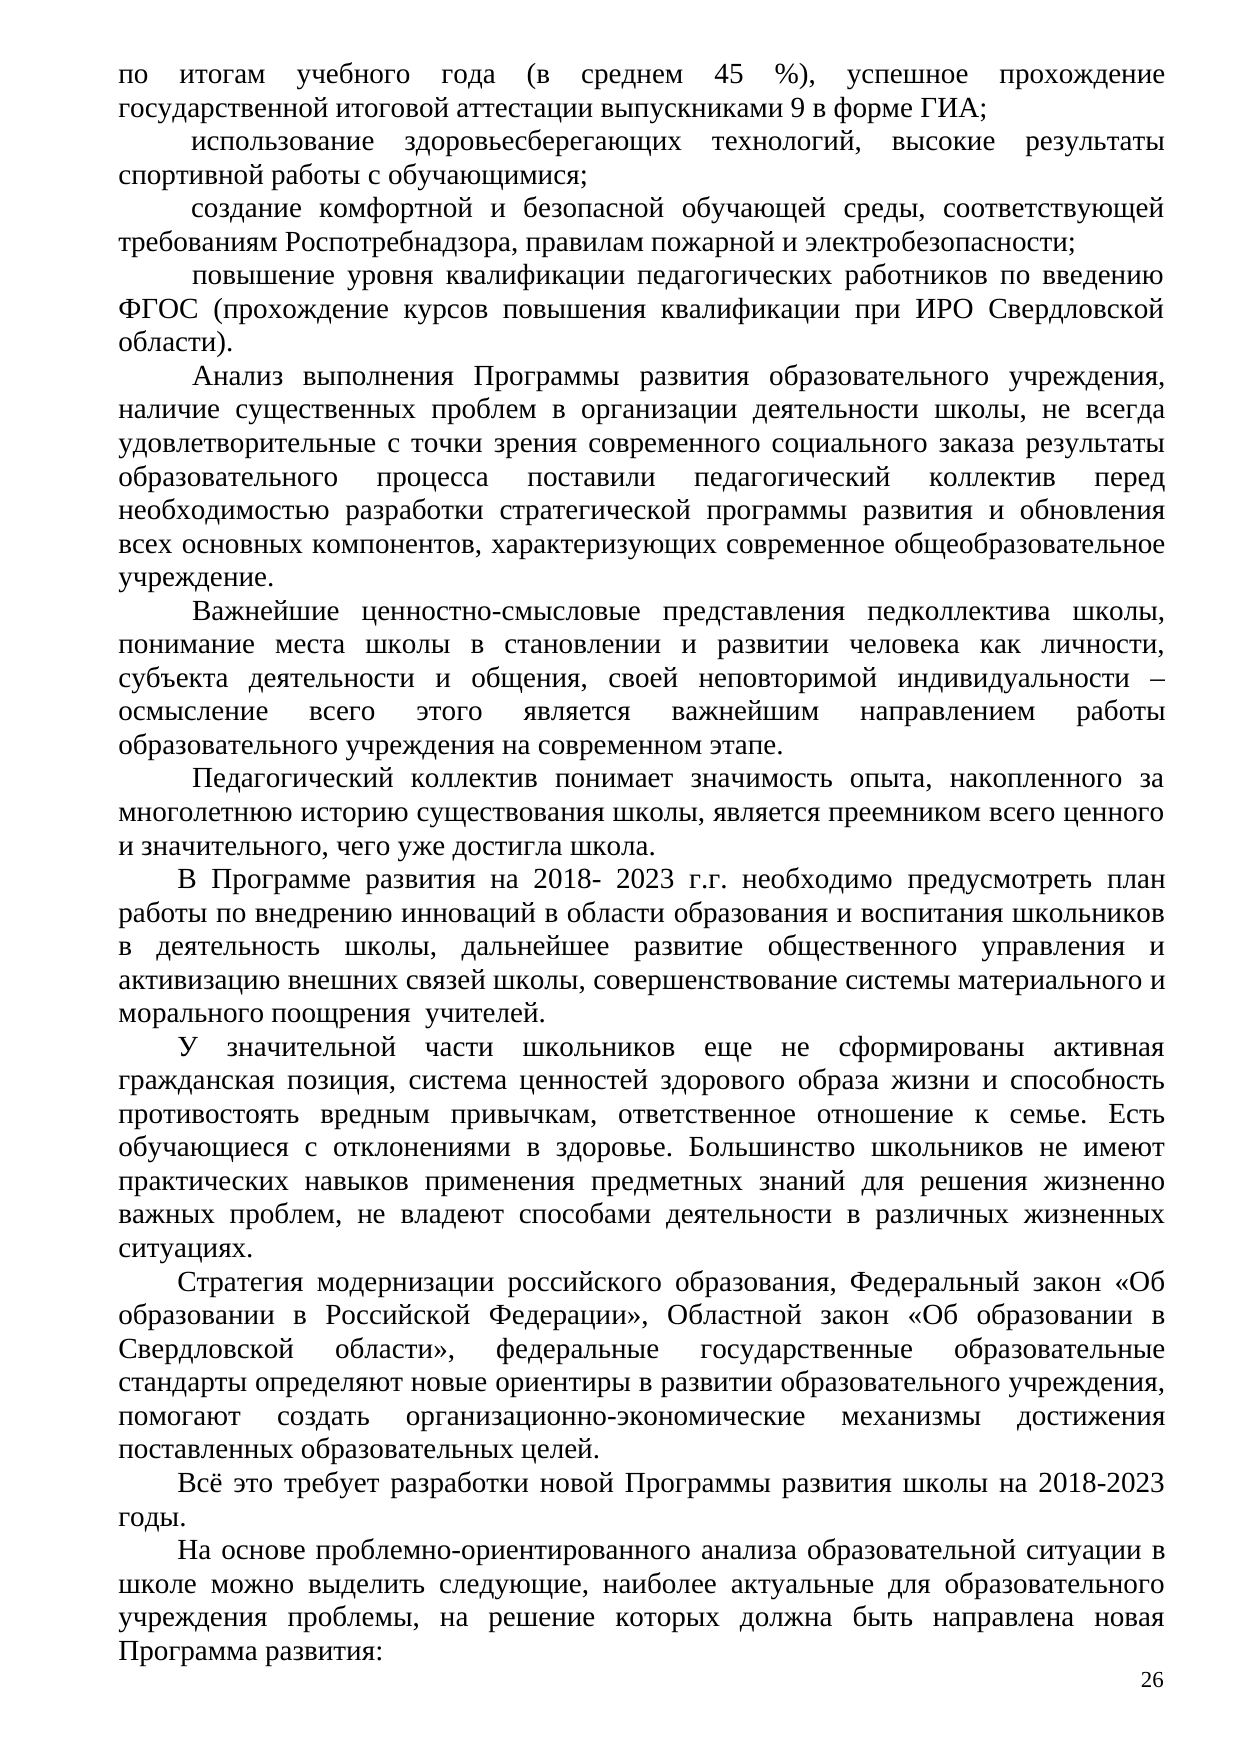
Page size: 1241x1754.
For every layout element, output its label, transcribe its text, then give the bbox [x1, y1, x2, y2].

text У значительной части школьников еще не сформированы активная гражданская позиция, система ценностей здорового образа жизни и способность противостоять вредным привычкам, ответственное отношение к семье. Есть обучающиеся с отклонениями в здоровье. Большинство школьников не имеют практических навыков применения предметных знаний для решения жизненно важных проблем, не владеют способами деятельности в различных жизненных ситуациях. [118, 1029, 1166, 1264]
text повышение уровня квалификации педагогических работников по введению ФГОС (прохождение курсов повышения квалификации при ИРО Свердловской области). [118, 257, 1164, 358]
text создание комфортной и безопасной обучающей среды, соответствующей требованиям Роспотребнадзора, правилам пожарной и электробезопасности; [118, 190, 1165, 257]
text В Программе развития на 2018- 2023 г.г. необходимо предусмотреть план работы по внедрению инноваций в области образования и воспитания школьников в деятельность школы, дальнейшее развитие общественного управления и активизацию внешних связей школы, совершенствование системы материального и морального поощрения учителей. [118, 861, 1166, 1029]
text Стратегия модернизации российского образования, Федеральный закон «Об образовании в Российской Федерации», Областной закон «Об образовании в Свердловской области», федеральные государственные образовательные стандарты определяют новые ориентиры в развитии образовательного учреждения, помогают создать организационно-экономические механизмы достижения поставленных образовательных целей. [118, 1264, 1166, 1465]
text Всё это требует разработки новой Программы развития школы на 2018-2023 годы. [118, 1465, 1165, 1532]
text Анализ выполнения Программы развития образовательного учреждения, наличие существенных проблем в организации деятельности школы, не всегда удовлетворительные с точки зрения современного социального заказа результаты образовательного процесса поставили педагогический коллектив перед необходимостью разработки стратегической программы развития и обновления всех основных компонентов, характеризующих современное общеобразовательное учреждение. [118, 358, 1166, 593]
text Педагогический коллектив понимает значимость опыта, накопленного за многолетнюю историю существования школы, является преемником всего ценного и значительного, чего уже достигла школа. [118, 761, 1165, 861]
text Важнейшие ценностно-смысловые представления педколлектива школы, понимание места школы в становлении и развитии человека как личности, субъекта деятельности и общения, своей неповторимой индивидуальности – осмысление всего этого является важнейшим направлением работы образовательного учреждения на современном этапе. [118, 593, 1166, 761]
text На основе проблемно-ориентированного анализа образовательной ситуации в школе можно выделить следующие, наиболее актуальные для образовательного учреждения проблемы, на решение которых должна быть направлена новая Программа развития: [118, 1532, 1166, 1666]
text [118, 56, 1166, 123]
text использование здоровьесберегающих технологий, высокие результаты спортивной работы с обучающимися; [118, 123, 1165, 190]
